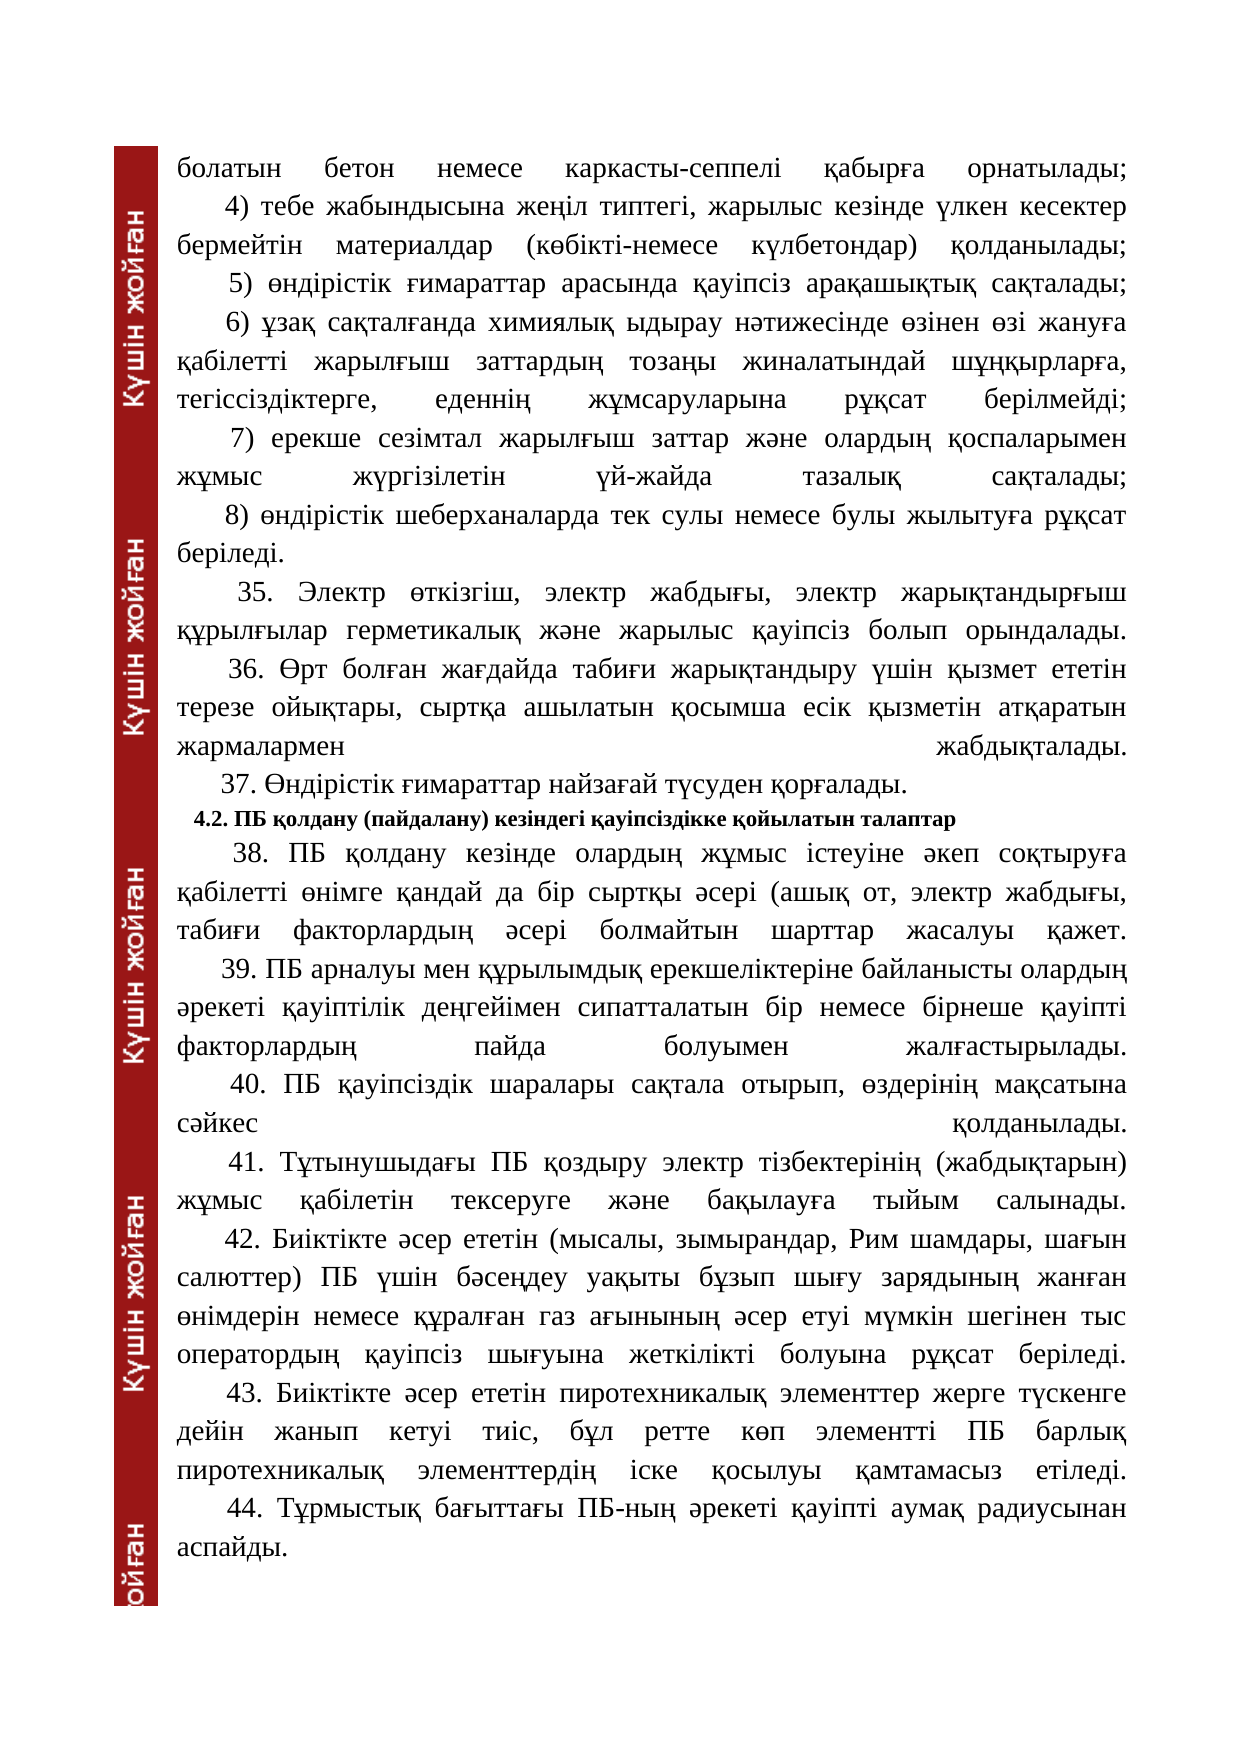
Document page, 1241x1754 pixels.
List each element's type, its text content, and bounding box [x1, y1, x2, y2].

picture [114, 800, 158, 805]
picture [114, 1563, 158, 1606]
text 4.2. ПБ қолдану (пайдалану) кезіндегі қауіпсіздікке қойылатын талаптар [112, 805, 1128, 832]
picture [114, 146, 158, 150]
